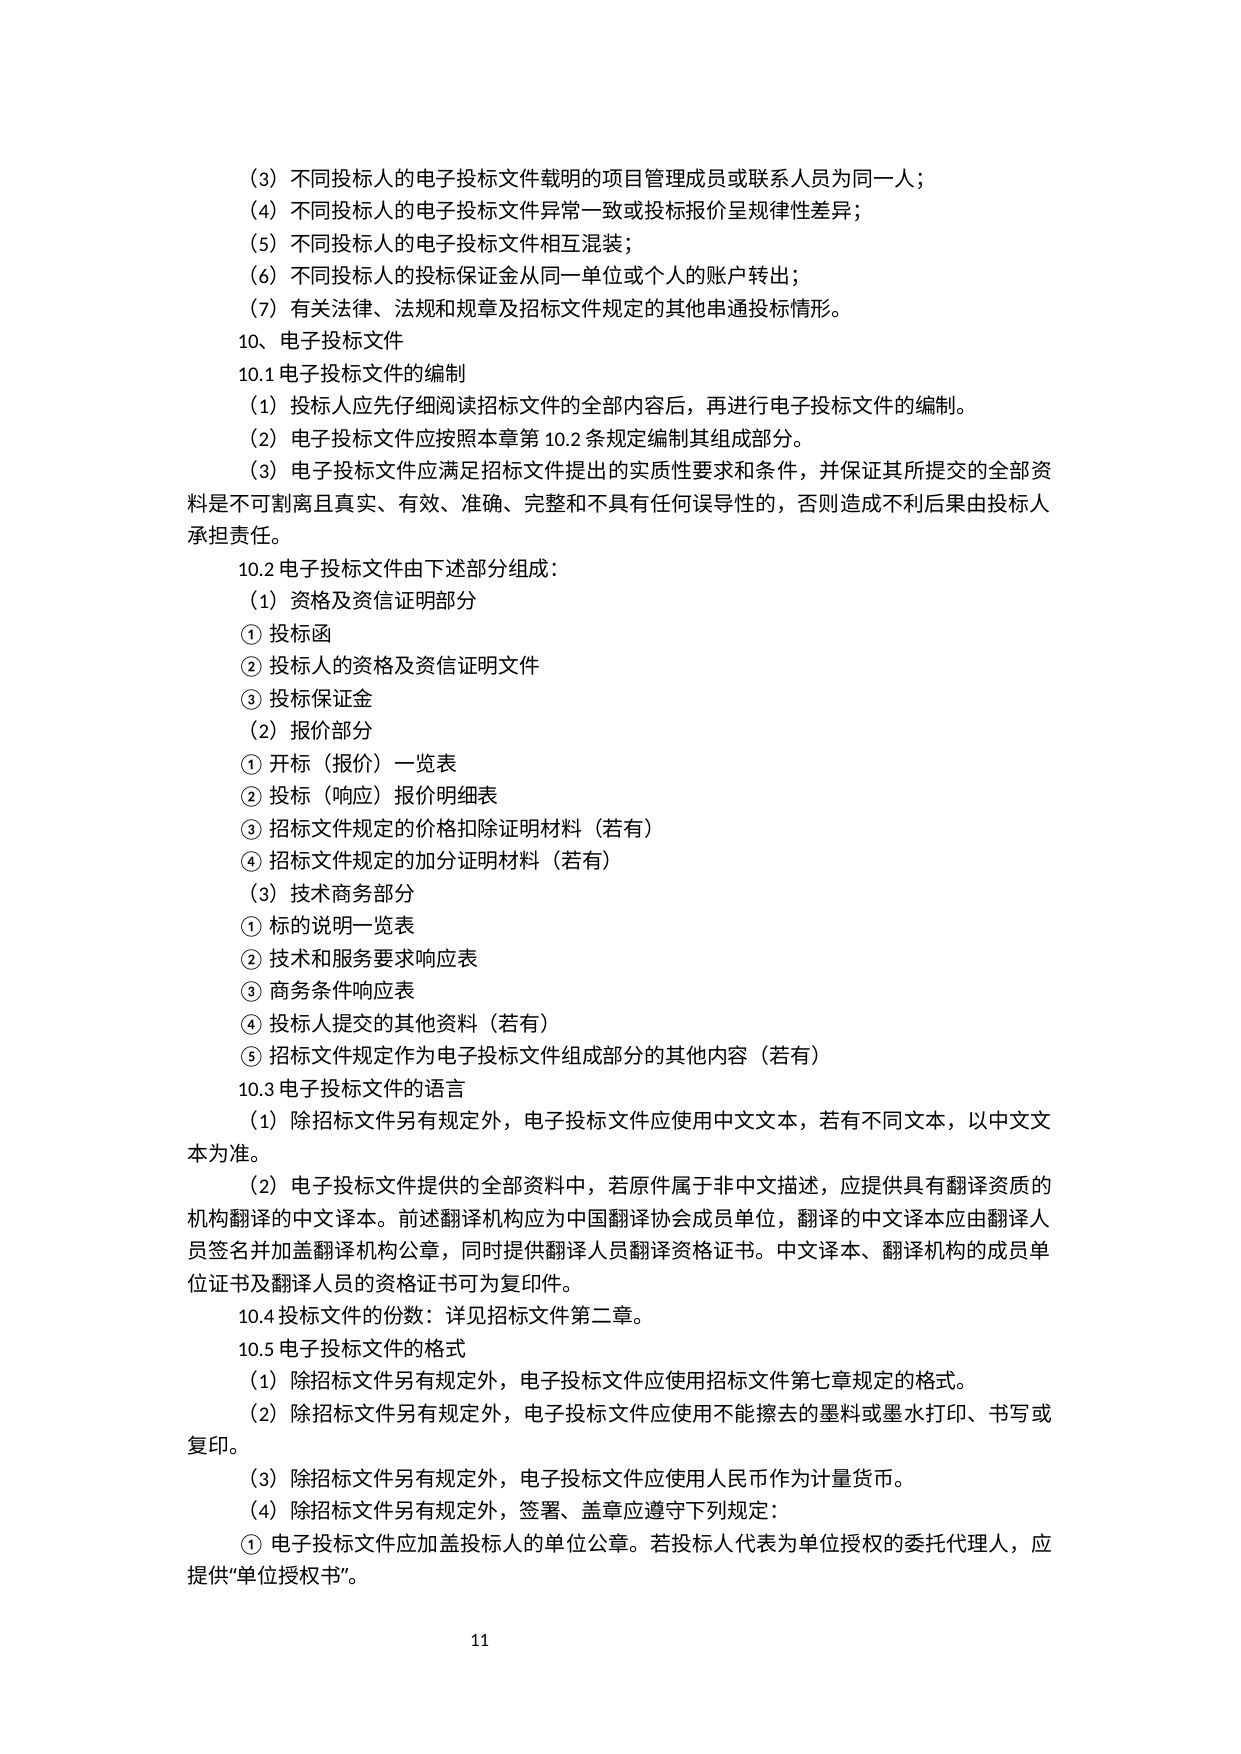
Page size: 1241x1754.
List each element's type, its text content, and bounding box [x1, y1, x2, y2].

text （7）有关法律、法规和规章及招标文件规定的其他串通投标情形。 [187, 292, 1053, 324]
text ②投标（响应）报价明细表 [187, 779, 1053, 812]
text ②技术和服务要求响应表 [187, 942, 1053, 974]
text 10.5电子投标文件的格式 [187, 1332, 1053, 1364]
text ③招标文件规定的价格扣除证明材料（若有） [187, 812, 1053, 844]
text ①电子投标文件应加盖投标人的单位公章。若投标人代表为单位授权的委托代理人，应提供“单位授权书”。 [187, 1527, 1053, 1592]
text ①标的说明一览表 [187, 909, 1053, 942]
text ⑤招标文件规定作为电子投标文件组成部分的其他内容（若有） [187, 1039, 1053, 1072]
text （3）技术商务部分 [187, 877, 1053, 909]
text ③投标保证金 [187, 682, 1053, 714]
text （2）除招标文件另有规定外，电子投标文件应使用不能擦去的墨料或墨水打印、书写或复印。 [187, 1397, 1053, 1462]
text （2）报价部分 [187, 714, 1053, 747]
text 10、电子投标文件 [187, 324, 1053, 357]
text （1）投标人应先仔细阅读招标文件的全部内容后，再进行电子投标文件的编制。 [187, 389, 1053, 422]
text （2）电子投标文件应按照本章第10.2条规定编制其组成部分。 [187, 422, 1053, 454]
text ③商务条件响应表 [187, 974, 1053, 1007]
text （1）除招标文件另有规定外，电子投标文件应使用中文文本，若有不同文本，以中文文本为准。 [187, 1104, 1053, 1169]
text （4）不同投标人的电子投标文件异常一致或投标报价呈规律性差异； [187, 194, 1053, 227]
text ②投标人的资格及资信证明文件 [187, 649, 1053, 682]
text （1）资格及资信证明部分 [187, 584, 1053, 617]
text （1）除招标文件另有规定外，电子投标文件应使用招标文件第七章规定的格式。 [187, 1364, 1053, 1397]
text （6）不同投标人的投标保证金从同一单位或个人的账户转出； [187, 259, 1053, 292]
text （4）除招标文件另有规定外，签署、盖章应遵守下列规定： [187, 1494, 1053, 1527]
text （3）不同投标人的电子投标文件载明的项目管理成员或联系人员为同一人； [187, 162, 1053, 194]
text 10.1电子投标文件的编制 [187, 357, 1053, 389]
text ①开标（报价）一览表 [187, 747, 1053, 779]
text 10.3电子投标文件的语言 [187, 1072, 1053, 1104]
text ④招标文件规定的加分证明材料（若有） [187, 844, 1053, 877]
text 10.4投标文件的份数：详见招标文件第二章。 [187, 1299, 1053, 1332]
text （2）电子投标文件提供的全部资料中，若原件属于非中文描述，应提供具有翻译资质的机构翻译的中文译本。前述翻译机构应为中国翻译协会成员单位，翻译的中文译本应由翻译人员签名并加盖翻译机构公章，同时提供翻译人员翻译资格证书。中文译本、翻译机构的成员单位证书及翻译人员的资格证书可为复印件。 [187, 1169, 1053, 1299]
text （5）不同投标人的电子投标文件相互混装； [187, 227, 1053, 259]
text ④投标人提交的其他资料（若有） [187, 1007, 1053, 1039]
text （3）电子投标文件应满足招标文件提出的实质性要求和条件，并保证其所提交的全部资料是不可割离且真实、有效、准确、完整和不具有任何误导性的，否则造成不利后果由投标人承担责任。 [187, 454, 1053, 552]
text ①投标函 [187, 617, 1053, 649]
text 10.2电子投标文件由下述部分组成： [187, 552, 1053, 584]
text （3）除招标文件另有规定外，电子投标文件应使用人民币作为计量货币。 [187, 1462, 1053, 1494]
